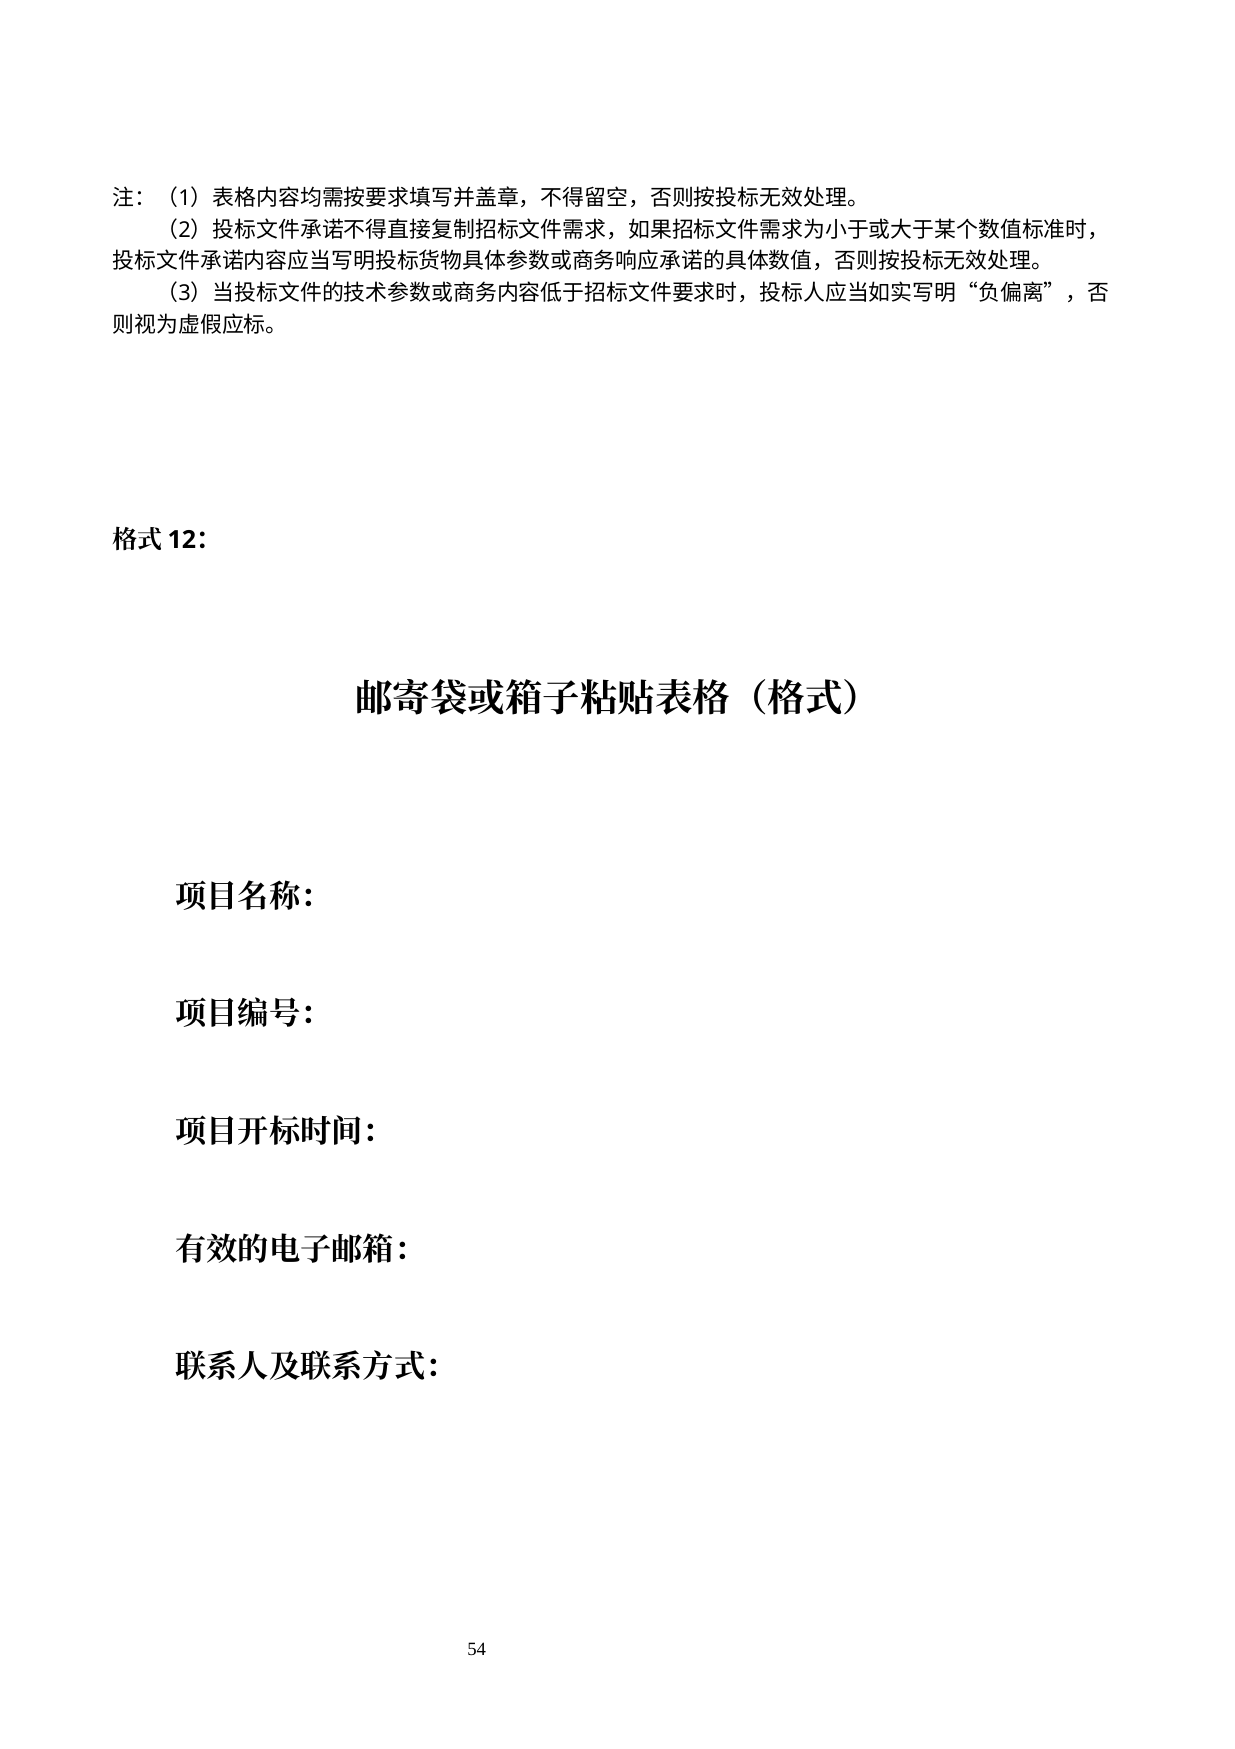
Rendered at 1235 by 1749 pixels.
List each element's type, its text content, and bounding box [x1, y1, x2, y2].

text 注：（1）表格内容均需按要求填写并盖章，不得留空，否则按投标无效处理。 [112, 180, 1122, 212]
text 项目编号： [112, 996, 1122, 1031]
text （2）投标文件承诺不得直接复制招标文件需求，如果招标文件需求为小于或大于某个数值标准时，投标文件承诺内容应当写明投标货物具体参数或商务响应承诺的具体数值，否则按投标无效处理。 [112, 212, 1122, 275]
text （3）当投标文件的技术参数或商务内容低于招标文件要求时，投标人应当如实写明“负偏离”，否则视为虚假应标。 [112, 275, 1122, 338]
text 有效的电子邮箱： [112, 1231, 1122, 1267]
text 格式12： [112, 512, 1122, 557]
text 联系人及联系方式： [112, 1349, 1122, 1384]
text 邮寄袋或箱子粘贴表格（格式） [112, 676, 1122, 719]
text 项目开标时间： [112, 1113, 1122, 1149]
text 项目名称： [112, 878, 1122, 914]
